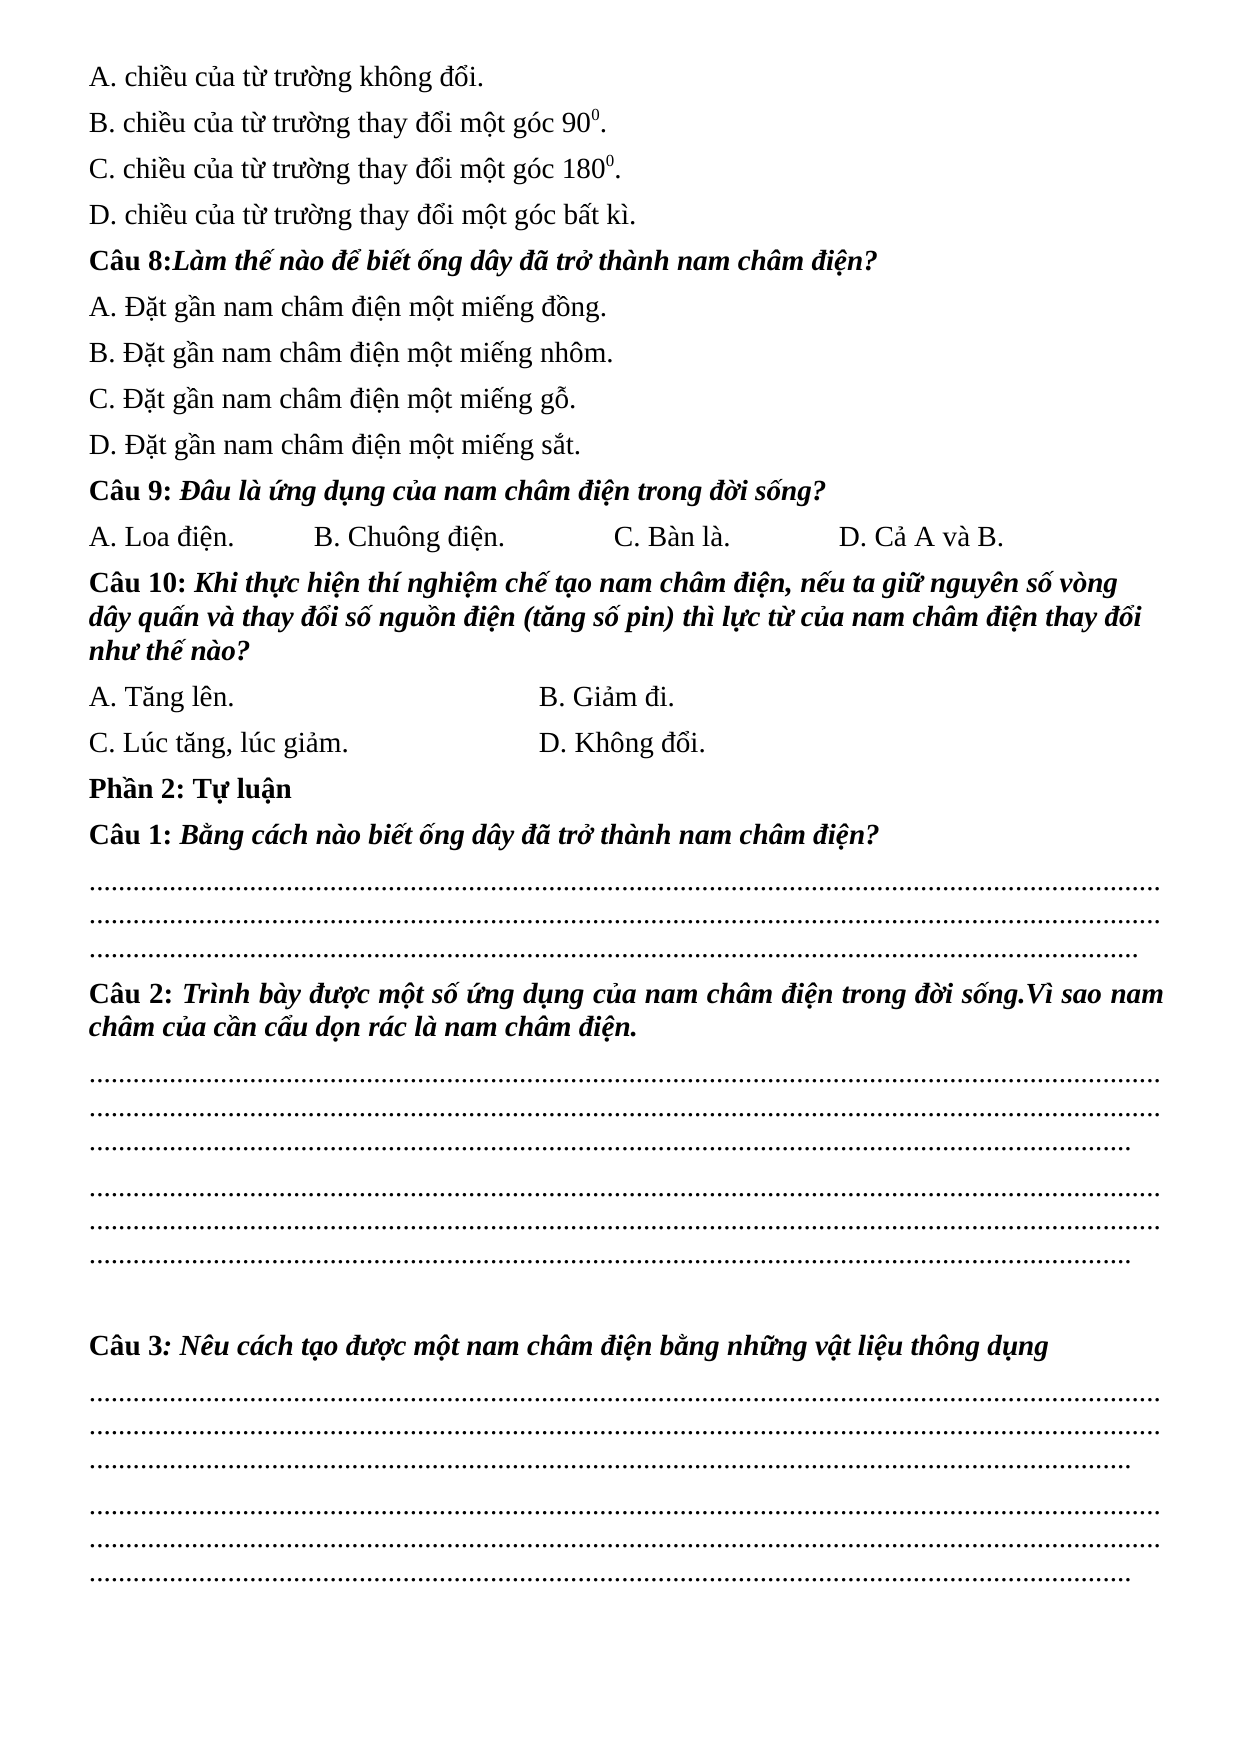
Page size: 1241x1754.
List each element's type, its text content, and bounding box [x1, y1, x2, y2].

text Câu 8:Làm thế nào để biết ống dây đã trở thành nam châm điện? [89, 243, 1166, 277]
text ..................................................................................................................................................................................................................................................................................................................................................................................................................................................... [89, 1487, 1166, 1588]
text C. Đặt gần nam châm điện một miếng gỗ. [89, 381, 1166, 415]
text C. chiều của từ trường thay đổi một góc 1800. [89, 151, 1166, 185]
text A. Tăng lên. B. Giảm đi. [89, 679, 1166, 712]
text D. Đặt gần nam châm điện một miếng sắt. [89, 427, 1166, 461]
text ...................................................................................................................................................................................................................................................................................................................................................................................................................................................... [89, 863, 1166, 963]
text Câu 9: Đâu là ứng dụng của nam châm điện trong đời sống? [89, 473, 1166, 507]
text A. chiều của từ trường không đổi. [89, 59, 1166, 93]
text Câu 3: Nêu cách tạo được một nam châm điện bằng những vật liệu thông dụng [89, 1328, 1166, 1361]
text Phần 2: Tự luận [89, 771, 1166, 804]
text C. Lúc tăng, lúc giảm. D. Không đổi. [89, 725, 1166, 758]
text A. Đặt gần nam châm điện một miếng đồng. [89, 289, 1166, 323]
text D. chiều của từ trường thay đổi một góc bất kì. [89, 197, 1166, 231]
text B. Đặt gần nam châm điện một miếng nhôm. [89, 335, 1166, 369]
text Câu 2: Trình bày được một số ứng dụng của nam châm điện trong đời sống.Vì sao nam châm của cần cẩu dọn rác là nam châm điện. [89, 976, 1166, 1043]
text ..................................................................................................................................................................................................................................................................................................................................................................................................................................................... [89, 1374, 1166, 1474]
text B. chiều của từ trường thay đổi một góc 900. [89, 105, 1166, 139]
text ..................................................................................................................................................................................................................................................................................................................................................................................................................................................... [89, 1056, 1166, 1156]
text ..................................................................................................................................................................................................................................................................................................................................................................................................................................................... [89, 1169, 1166, 1269]
text A. Loa điện. B. Chuông điện. C. Bàn là. D. Cả A và B. [89, 519, 1166, 553]
text Câu 10: Khi thực hiện thí nghiệm chế tạo nam châm điện, nếu ta giữ nguyên số vòng dây quấn và thay đổi số nguồn điện (tăng số pin) thì lực từ của nam châm điện thay đổi như thế nào? [89, 566, 1166, 666]
text Câu 1: Bằng cách nào biết ống dây đã trở thành nam châm điện? [89, 817, 1166, 850]
